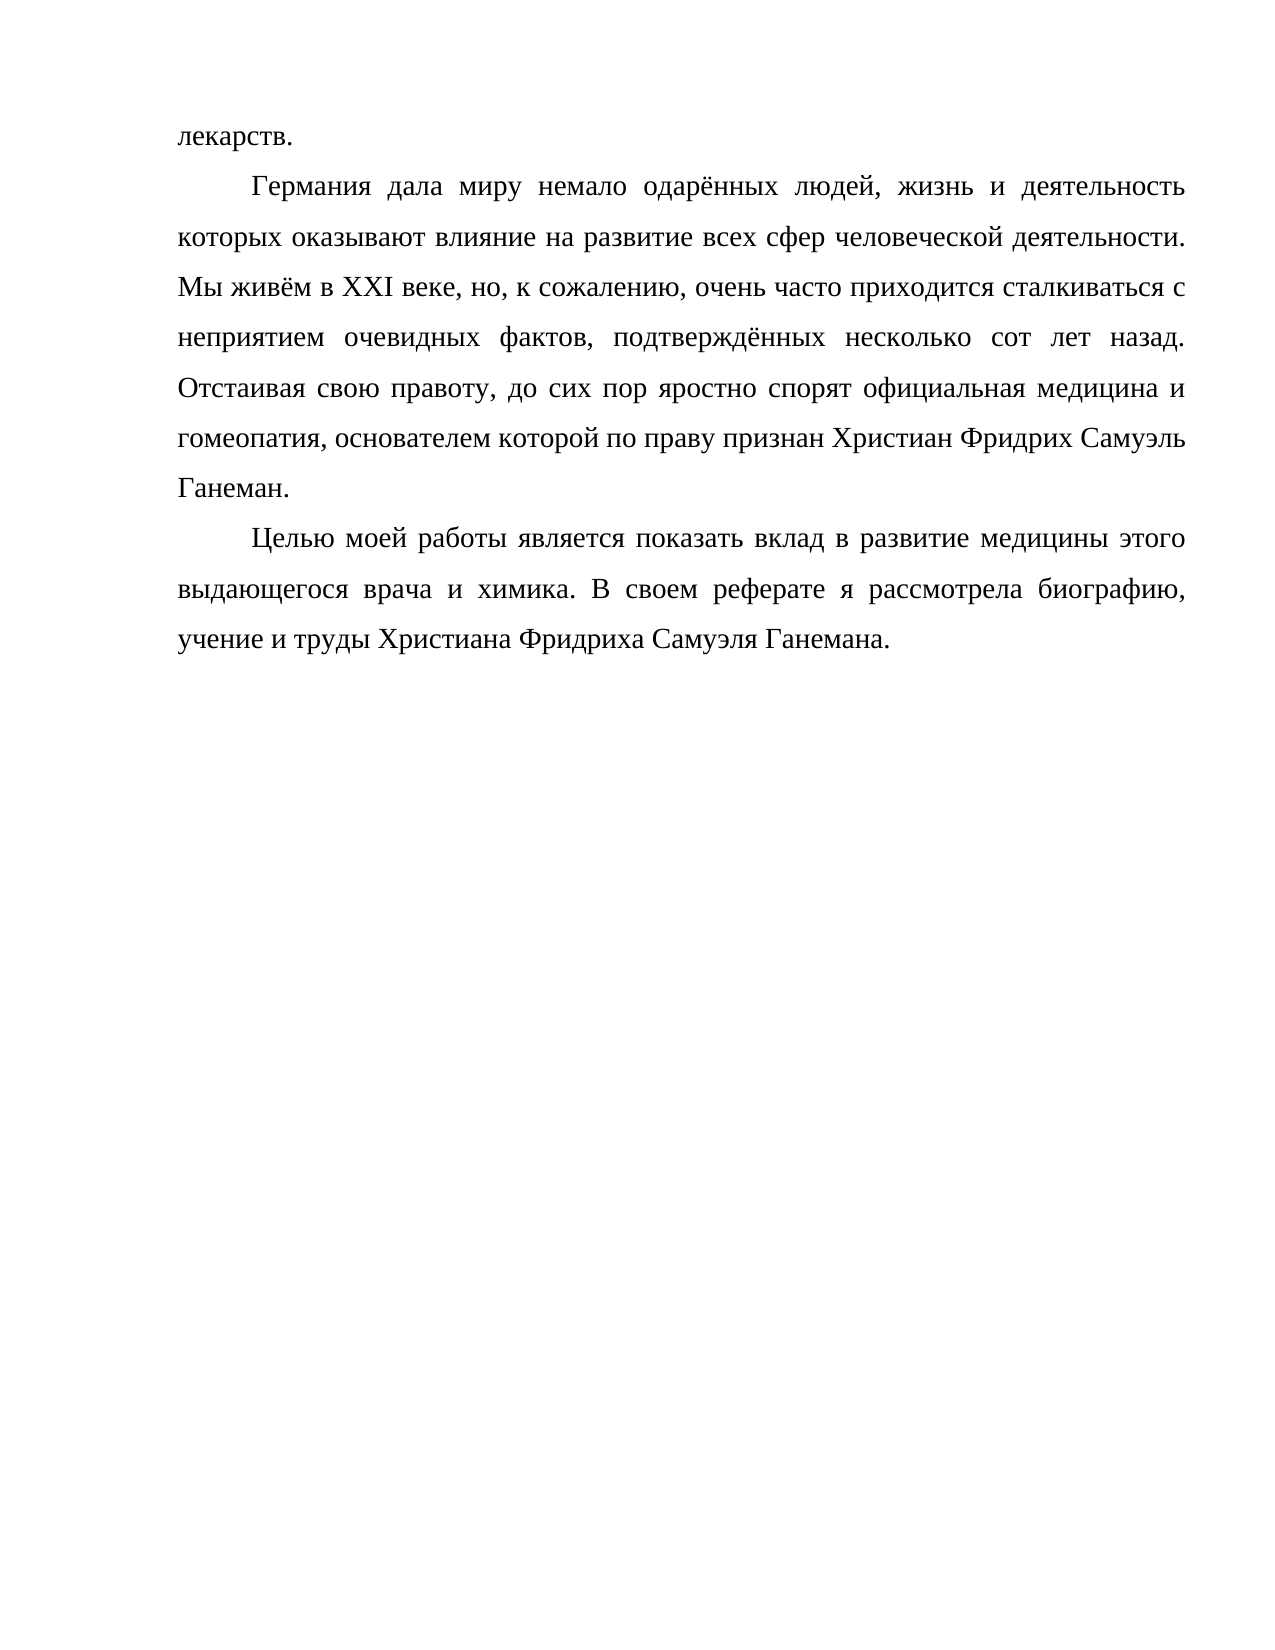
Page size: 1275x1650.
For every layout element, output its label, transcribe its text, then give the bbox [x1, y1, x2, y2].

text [177, 118, 1186, 152]
text Германия дала миру немало одарённых людей, жизнь и деятельность которых оказывают влияние на развитие всех сфер человеческой деятельности. Мы живём в XXI веке, но, к сожалению, очень часто приходится сталкиваться с неприятием очевидных фактов, подтверждённых несколько сот лет назад. Отстаивая свою правоту, до сих пор яростно спорят официальная медицина и гомеопатия, основателем которой по праву признан Христиан Фридрих Самуэль Ганеман. [177, 168, 1186, 504]
text Целью моей работы является показать вклад в развитие медицины этого выдающегося врача и химика. В своем реферате я рассмотрела биографию, учение и труды Христиана Фридриха Самуэля Ганемана. [177, 521, 1186, 655]
